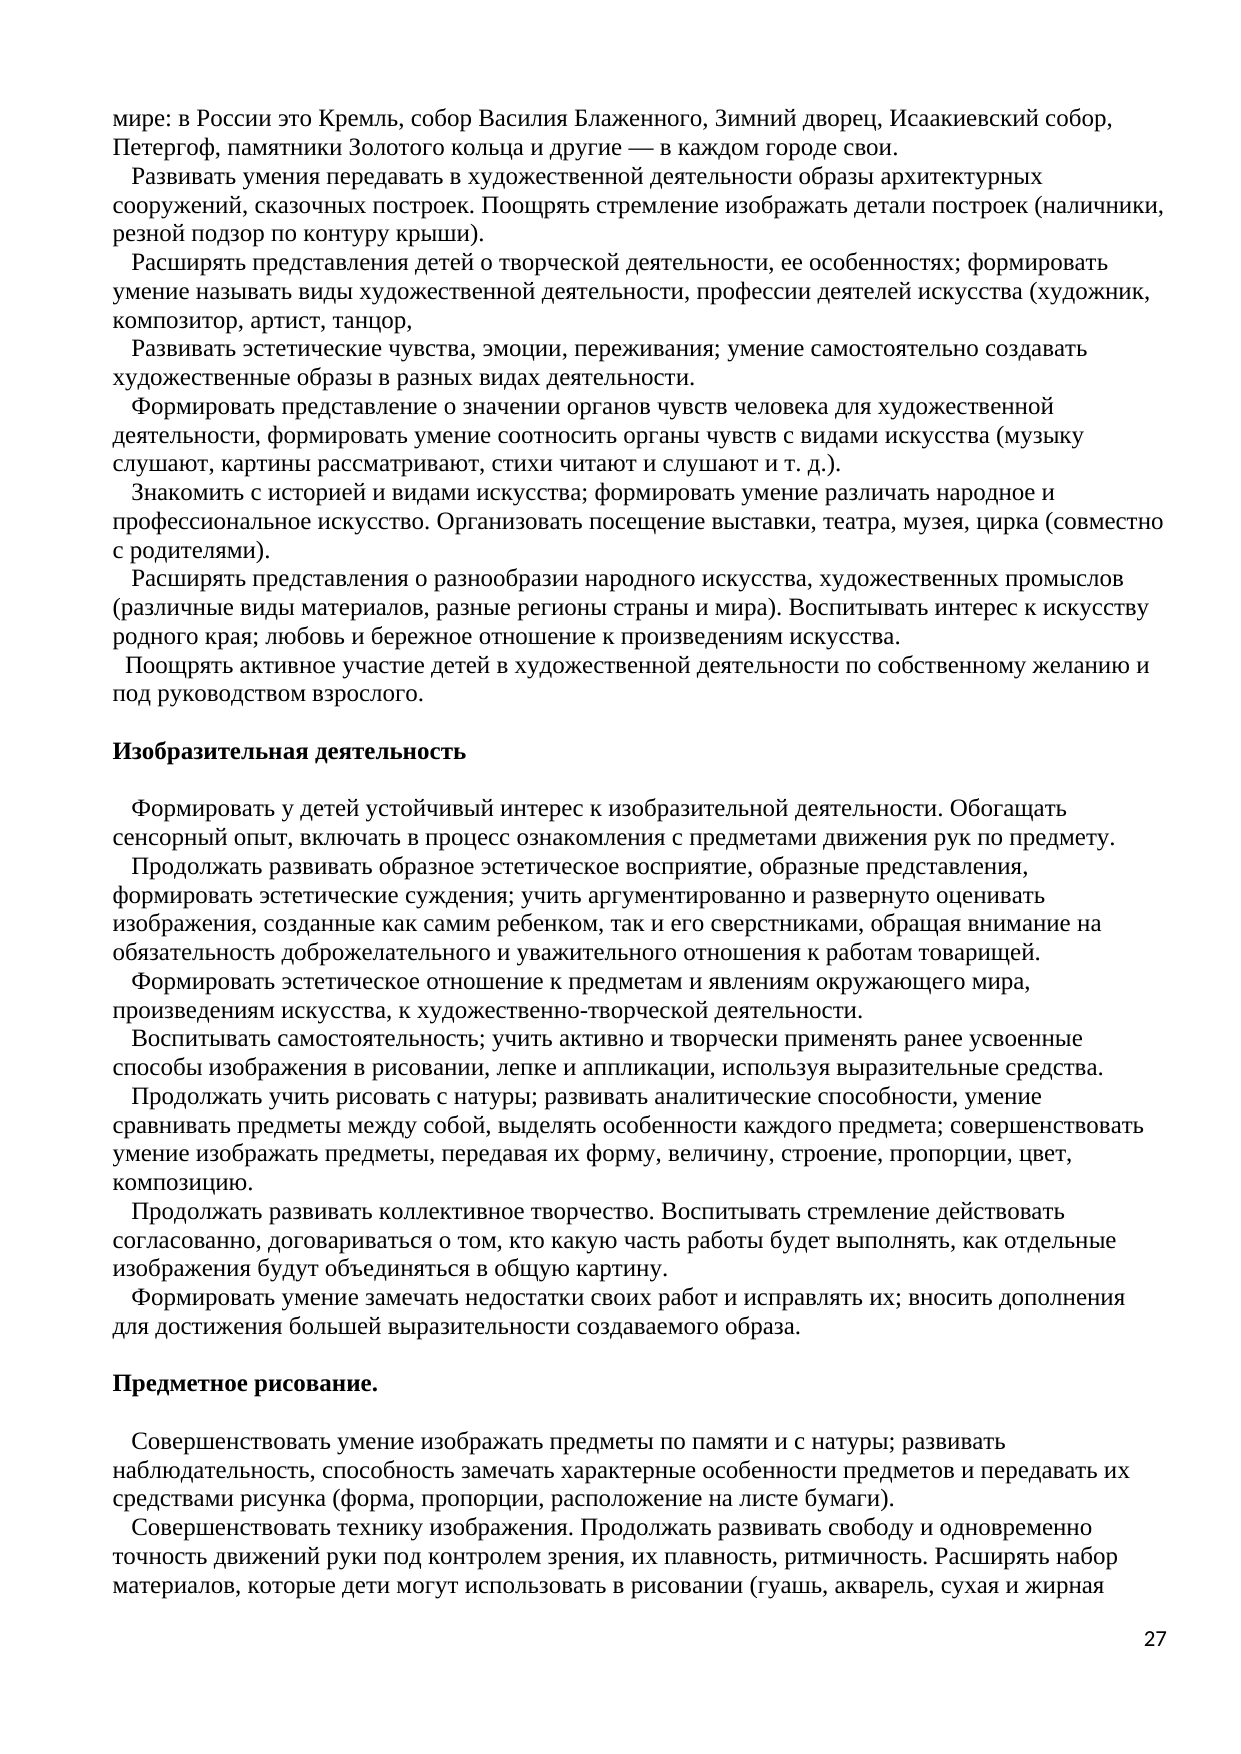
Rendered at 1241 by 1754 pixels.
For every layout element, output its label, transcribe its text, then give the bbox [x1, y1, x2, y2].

text Развивать умения передавать в художественной деятельности образы архитектурных сооружений, сказочных построек. Поощрять стремление изображать детали построек (наличники, резной подзор по контуру крыши). [112, 161, 1167, 247]
text Предметное рисование. [112, 1368, 1167, 1397]
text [112, 1512, 1167, 1598]
text Знакомить с историей и видами искусства; формировать умение различать народное и профессиональное искусство. Организовать посещение выставки, театра, музея, цирка (совместно с родителями). [112, 477, 1167, 563]
text Формировать у детей устойчивый интерес к изобразительной деятельности. Обогащать сенсорный опыт, включать в процесс ознакомления с предметами движения рук по предмету. [112, 793, 1167, 851]
text Продолжать развивать коллективное творчество. Воспитывать стремление действовать согласованно, договариваться о том, кто какую часть работы будет выполнять, как отдельные изображения будут объединяться в общую картину. [112, 1196, 1167, 1282]
text Продолжать развивать образное эстетическое восприятие, образные представления, формировать эстетические суждения; учить аргументированно и развернуто оценивать изображения, созданные как самим ребенком, так и его сверстниками, обращая внимание на обязательность доброжелательного и уважительного отношения к работам товарищей. [112, 851, 1167, 966]
text Совершенствовать умение изображать предметы по памяти и с натуры; развивать наблюдательность, способность замечать характерные особенности предметов и передавать их средствами рисунка (форма, пропорции, расположение на листе бумаги). [112, 1426, 1167, 1512]
text Формировать эстетическое отношение к предметам и явлениям окружающего мира, произведениям искусства, к художественно-творческой деятельности. [112, 966, 1167, 1023]
text Поощрять активное участие детей в художественной деятельности по собственному желанию и под руководством взрослого. [112, 650, 1167, 707]
text Расширять представления о разнообразии народного искусства, художественных промыслов (различные виды материалов, разные регионы страны и мира). Воспитывать интерес к искусству родного края; любовь и бережное отношение к произведениям искусства. [112, 563, 1167, 650]
text Расширять представления детей о творческой деятельности, ее особенностях; формировать умение называть виды художественной деятельности, профессии деятелей искусства (художник, композитор, артист, танцор, [112, 247, 1167, 333]
text Продолжать учить рисовать с натуры; развивать аналитические способности, умение сравнивать предметы между собой, выделять особенности каждого предмета; совершенствовать умение изображать предметы, передавая их форму, величину, строение, пропорции, цвет, композицию. [112, 1081, 1167, 1196]
text Формировать умение замечать недостатки своих работ и исправлять их; вносить дополнения для достижения большей выразительности создаваемого образа. [112, 1282, 1167, 1340]
text Воспитывать самостоятельность; учить активно и творчески применять ранее усвоенные способы изображения в рисовании, лепке и аппликации, используя выразительные средства. [112, 1023, 1167, 1081]
text Изобразительная деятельность [112, 736, 1167, 765]
text Развивать эстетические чувства, эмоции, переживания; умение самостоятельно создавать художественные образы в разных видах деятельности. [112, 333, 1167, 391]
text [112, 103, 1167, 161]
text Формировать представление о значении органов чувств человека для художественной деятельности, формировать умение соотносить органы чувств с видами искусства (музыку слушают, картины рассматривают, стихи читают и слушают и т. д.). [112, 391, 1167, 477]
